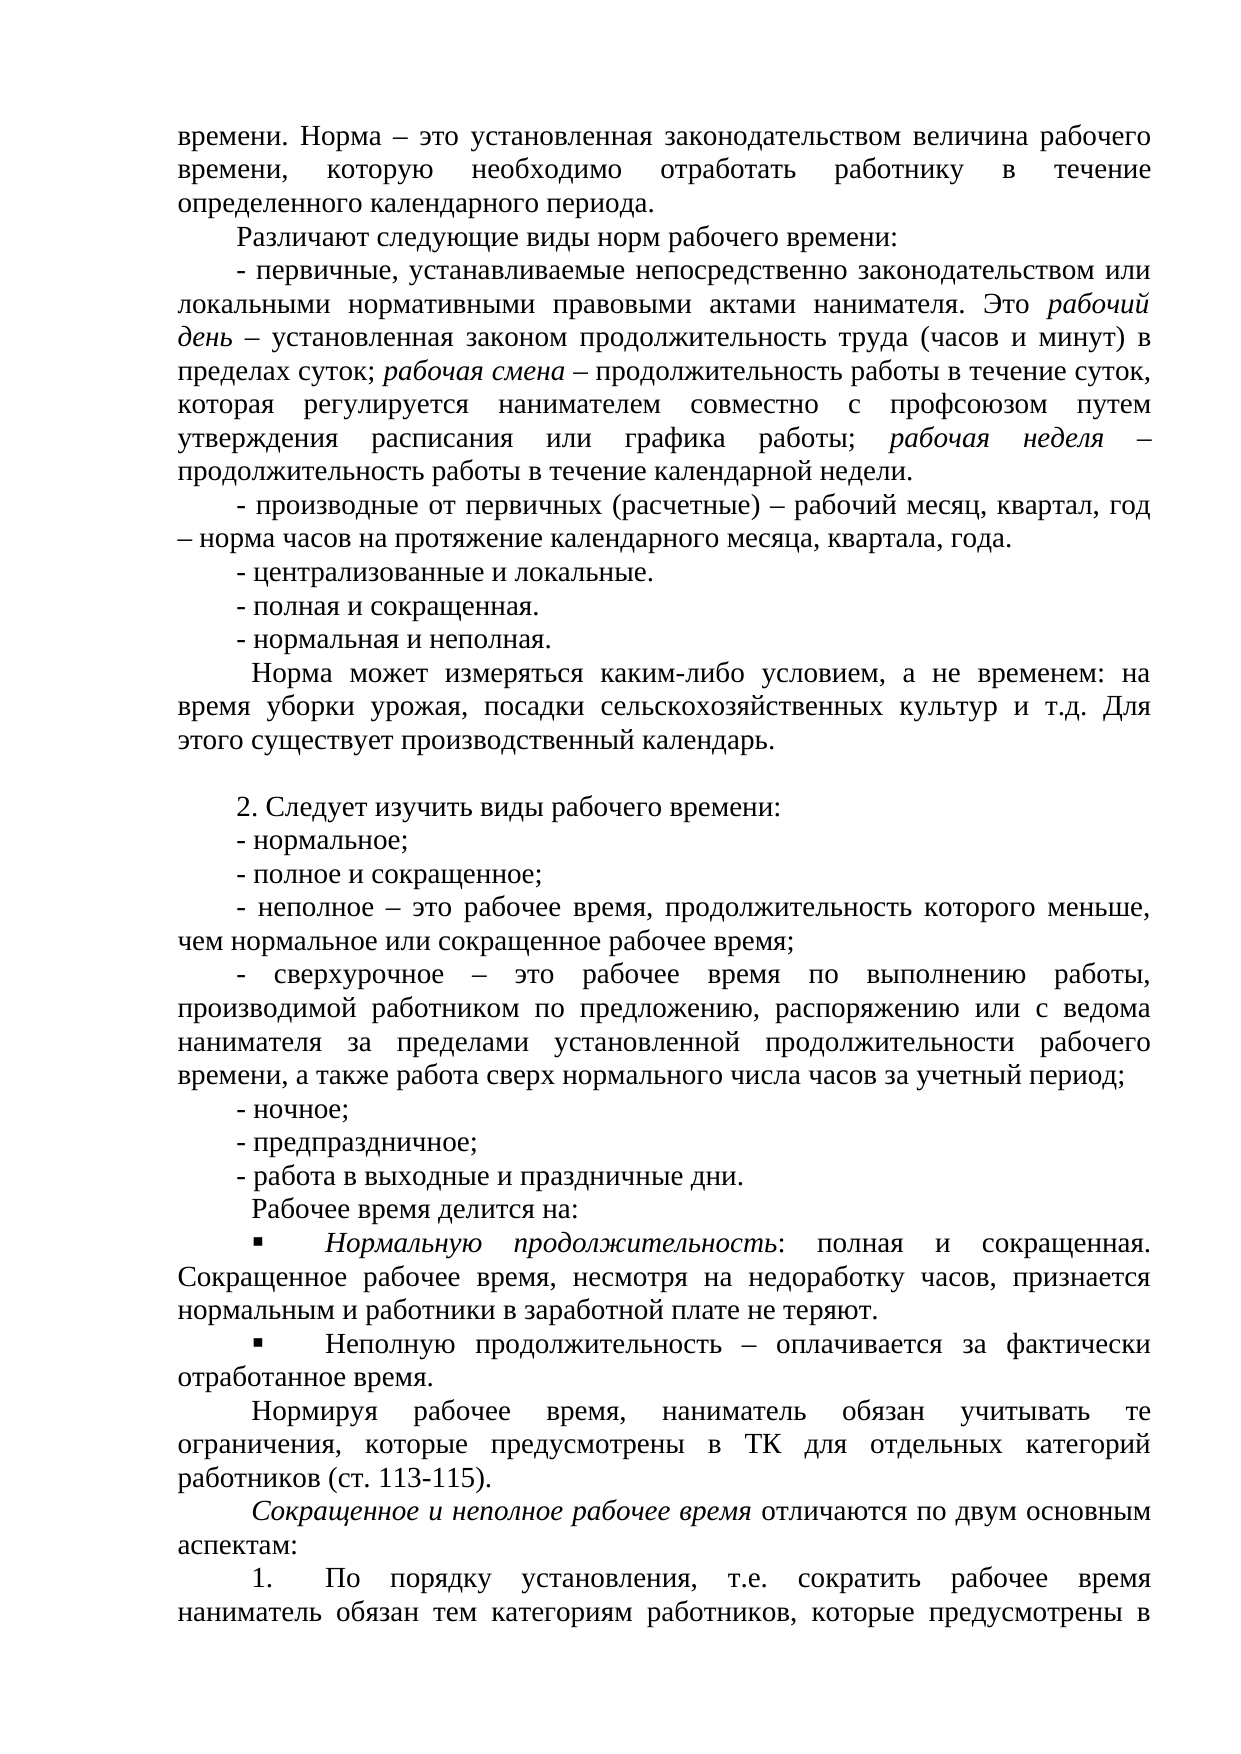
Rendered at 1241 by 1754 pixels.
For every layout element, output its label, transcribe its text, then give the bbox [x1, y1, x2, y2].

text Сокращенное и неполное рабочее время отличаются по двум основным аспектам: [177, 1493, 1152, 1561]
text - сверхурочное – это рабочее время по выполнению работы, производимой работником по предложению, распоряжению или с ведома нанимателя за пределами установленной продолжительности рабочего времени, а также работа сверх нормального числа часов за учетный период; [177, 957, 1152, 1091]
text - полная и сокращенная. [177, 588, 1152, 621]
list Неполную продолжительность – оплачивается за фактически отработанное время. [177, 1326, 1152, 1393]
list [177, 1561, 1152, 1628]
text Различают следующие виды норм рабочего времени: [177, 219, 1152, 252]
text Рабочее время делится на: [177, 1191, 1152, 1225]
text - работа в выходные и праздничные дни. [177, 1158, 1152, 1191]
text 2. Следует изучить виды рабочего времени: [177, 789, 1152, 822]
text - предпраздничное; [177, 1124, 1152, 1158]
text Норма может измеряться каким-либо условием, а не временем: на время уборки урожая, посадки сельскохозяйственных культур и т.д. Для этого существует производственный календарь. [177, 655, 1152, 755]
list Нормальную продолжительность: полная и сокращенная. Сокращенное рабочее время, несмотря на недоработку часов, признается нормальным и работники в заработной плате не теряют. [177, 1225, 1152, 1326]
text - первичные, устанавливаемые непосредственно законодательством или локальными нормативными правовыми актами нанимателя. Это рабочий день – установленная законом продолжительность труда (часов и минут) в пределах суток; рабочая смена – продолжительность работы в течение суток, которая регулируется нанимателем совместно с профсоюзом путем утверждения расписания или графика работы; рабочая неделя – продолжительность работы в течение календарной недели. [177, 252, 1152, 487]
text - производные от первичных (расчетные) – рабочий месяц, квартал, год – норма часов на протяжение календарного месяца, квартала, года. [177, 487, 1152, 554]
text - централизованные и локальные. [177, 554, 1152, 588]
text - ночное; [177, 1091, 1152, 1124]
text - нормальное; [177, 822, 1152, 856]
text - полное и сокращенное; [177, 856, 1152, 889]
text Нормируя рабочее время, наниматель обязан учитывать те ограничения, которые предусмотрены в ТК для отдельных категорий работников (ст. 113-115). [177, 1393, 1152, 1493]
text - неполное – это рабочее время, продолжительность которого меньше, чем нормальное или сокращенное рабочее время; [177, 889, 1152, 957]
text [177, 118, 1152, 219]
text - нормальная и неполная. [177, 621, 1152, 655]
